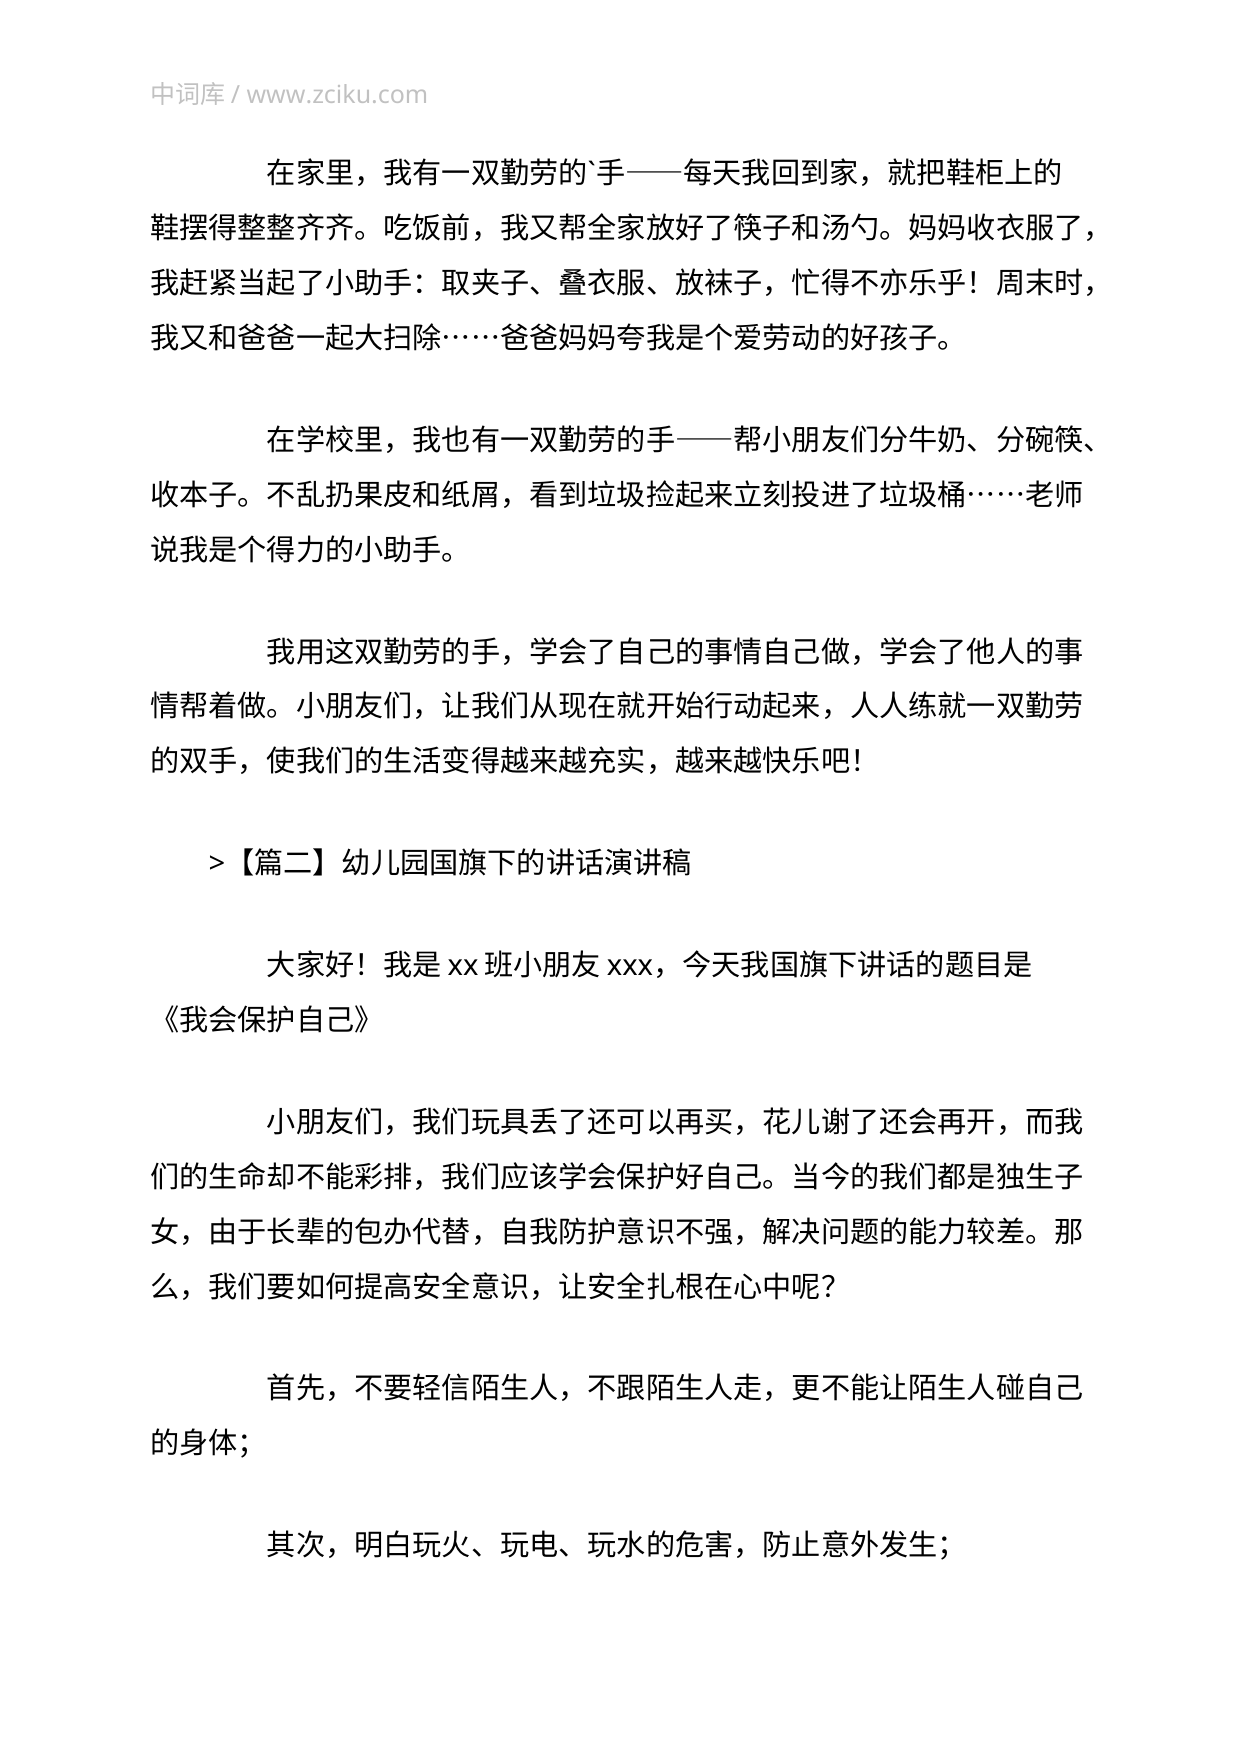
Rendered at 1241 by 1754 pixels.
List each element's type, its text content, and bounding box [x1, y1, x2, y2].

text 首先，不要轻信陌生人，不跟陌生人走，更不能让陌生人碰自己的身体； [150, 1365, 1090, 1462]
text 大家好！我是xx班小朋友xxx，今天我国旗下讲话的题目是《我会保护自己》 [150, 942, 1090, 1039]
text 在家里，我有一双勤劳的`手——每天我回到家，就把鞋柜上的鞋摆得整整齐齐。吃饭前，我又帮全家放好了筷子和汤勺。妈妈收衣服了，我赶紧当起了小助手：取夹子、叠衣服、放袜子，忙得不亦乐乎！周末时，我又和爸爸一起大扫除……爸爸妈妈夸我是个爱劳动的好孩子。 [150, 150, 1090, 357]
text >【篇二】幼儿园国旗下的讲话演讲稿 [150, 840, 1090, 882]
text 我用这双勤劳的手，学会了自己的事情自己做，学会了他人的事情帮着做。小朋友们，让我们从现在就开始行动起来，人人练就一双勤劳的双手，使我们的生活变得越来越充实，越来越快乐吧！ [150, 628, 1090, 780]
text 在学校里，我也有一双勤劳的手——帮小朋友们分牛奶、分碗筷、收本子。不乱扔果皮和纸屑，看到垃圾捡起来立刻投进了垃圾桶……老师说我是个得力的小助手。 [150, 417, 1090, 569]
text 小朋友们，我们玩具丢了还可以再买，花儿谢了还会再开，而我们的生命却不能彩排，我们应该学会保护好自己。当今的我们都是独生子女，由于长辈的包办代替，自我防护意识不强，解决问题的能力较差。那么，我们要如何提高安全意识，让安全扎根在心中呢？ [150, 1098, 1090, 1305]
text 其次，明白玩火、玩电、玩水的危害，防止意外发生； [150, 1522, 1090, 1564]
